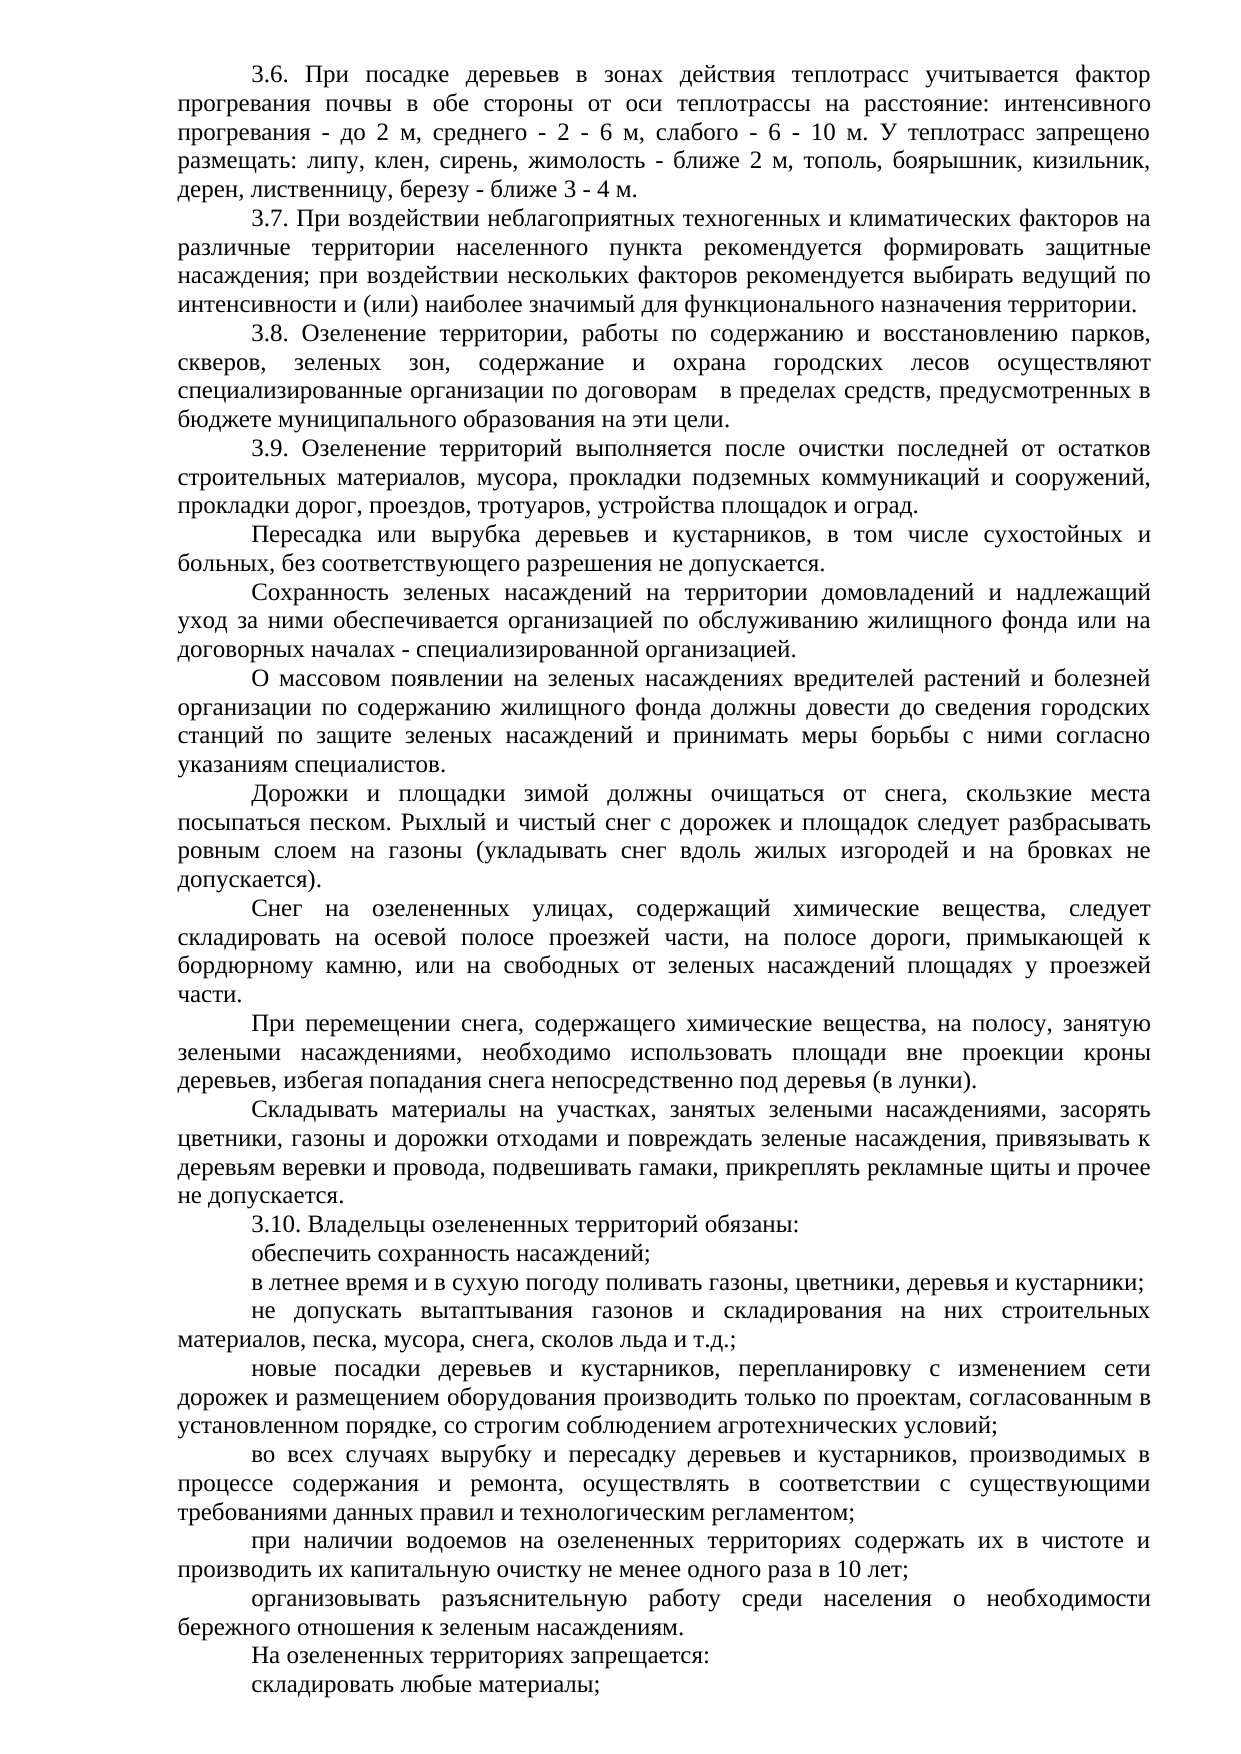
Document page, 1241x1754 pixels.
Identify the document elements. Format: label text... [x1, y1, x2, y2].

text новые посадки деревьев и кустарников, перепланировку с изменением сети дорожек и размещением оборудования производить только по проектам, согласованным в установленном порядке, со строгим соблюдением агротехнических условий; [177, 1353, 1152, 1439]
text 3.10. Владельцы озелененных территорий обязаны: [177, 1209, 1152, 1238]
text Пересадка или вырубка деревьев и кустарников, в том числе сухостойных и больных, без соответствующего разрешения не допускается. [177, 519, 1152, 577]
text 3.8. Озеленение территории, работы по содержанию и восстановлению парков, скверов, зеленых зон, содержание и охрана городских лесов осуществляют специализированные организации по договорам в пределах средств, предусмотренных в бюджете муниципального образования на эти цели. [177, 318, 1152, 433]
text складировать любые материалы; [177, 1669, 1152, 1698]
text Складывать материалы на участках, занятых зелеными насаждениями, засорять цветники, газоны и дорожки отходами и повреждать зеленые насаждения, привязывать к деревьям веревки и провода, подвешивать гамаки, прикреплять рекламные щиты и прочее не допускается. [177, 1094, 1152, 1209]
text при наличии водоемов на озелененных территориях содержать их в чистоте и производить их капитальную очистку не менее одного раза в 10 лет; [177, 1525, 1152, 1583]
text При перемещении снега, содержащего химические вещества, на полосу, занятую зелеными насаждениями, необходимо использовать площади вне проекции кроны деревьев, избегая попадания снега непосредственно под деревья (в лунки). [177, 1008, 1152, 1094]
text 3.9. Озеленение территорий выполняется после очистки последней от остатков строительных материалов, мусора, прокладки подземных коммуникаций и сооружений, прокладки дорог, проездов, тротуаров, устройства площадок и оград. [177, 433, 1152, 519]
text О массовом появлении на зеленых насаждениях вредителей растений и болезней организации по содержанию жилищного фонда должны довести до сведения городских станций по защите зеленых насаждений и принимать меры борьбы с ними согласно указаниям специалистов. [177, 663, 1152, 778]
text 3.6. При посадке деревьев в зонах действия теплотрасс учитывается фактор прогревания почвы в обе стороны от оси теплотрассы на расстояние: интенсивного прогревания - до 2 м, среднего - 2 - 6 м, слабого - 6 - 10 м. У теплотрасс запрещено размещать: липу, клен, сирень, жимолость - ближе 2 м, тополь, боярышник, кизильник, дерен, лиственницу, березу - ближе 3 - 4 м. [177, 59, 1152, 203]
text не допускать вытаптывания газонов и складирования на них строительных материалов, песка, мусора, снега, сколов льда и т.д.; [177, 1295, 1152, 1353]
text Сохранность зеленых насаждений на территории домовладений и надлежащий уход за ними обеспечивается организацией по обслуживанию жилищного фонда или на договорных началах - специализированной организацией. [177, 577, 1152, 663]
text Снег на озелененных улицах, содержащий химические вещества, следует складировать на осевой полосе проезжей части, на полосе дороги, примыкающей к бордюрному камню, или на свободных от зеленых насаждений площадях у проезжей части. [177, 893, 1152, 1008]
text На озелененных территориях запрещается: [177, 1640, 1152, 1669]
text в летнее время и в сухую погоду поливать газоны, цветники, деревья и кустарники; [177, 1267, 1152, 1295]
text Дорожки и площадки зимой должны очищаться от снега, скользкие места посыпаться песком. Рыхлый и чистый снег с дорожек и площадок следует разбрасывать ровным слоем на газоны (укладывать снег вдоль жилых изгородей и на бровках не допускается). [177, 778, 1152, 893]
text обеспечить сохранность насаждений; [177, 1238, 1152, 1267]
text организовывать разъяснительную работу среди населения о необходимости бережного отношения к зеленым насаждениям. [177, 1583, 1152, 1640]
text во всех случаях вырубку и пересадку деревьев и кустарников, производимых в процессе содержания и ремонта, осуществлять в соответствии с существующими требованиями данных правил и технологическим регламентом; [177, 1439, 1152, 1525]
text 3.7. При воздействии неблагоприятных техногенных и климатических факторов на различные территории населенного пункта рекомендуется формировать защитные насаждения; при воздействии нескольких факторов рекомендуется выбирать ведущий по интенсивности и (или) наиболее значимый для функционального назначения территории. [177, 203, 1152, 318]
